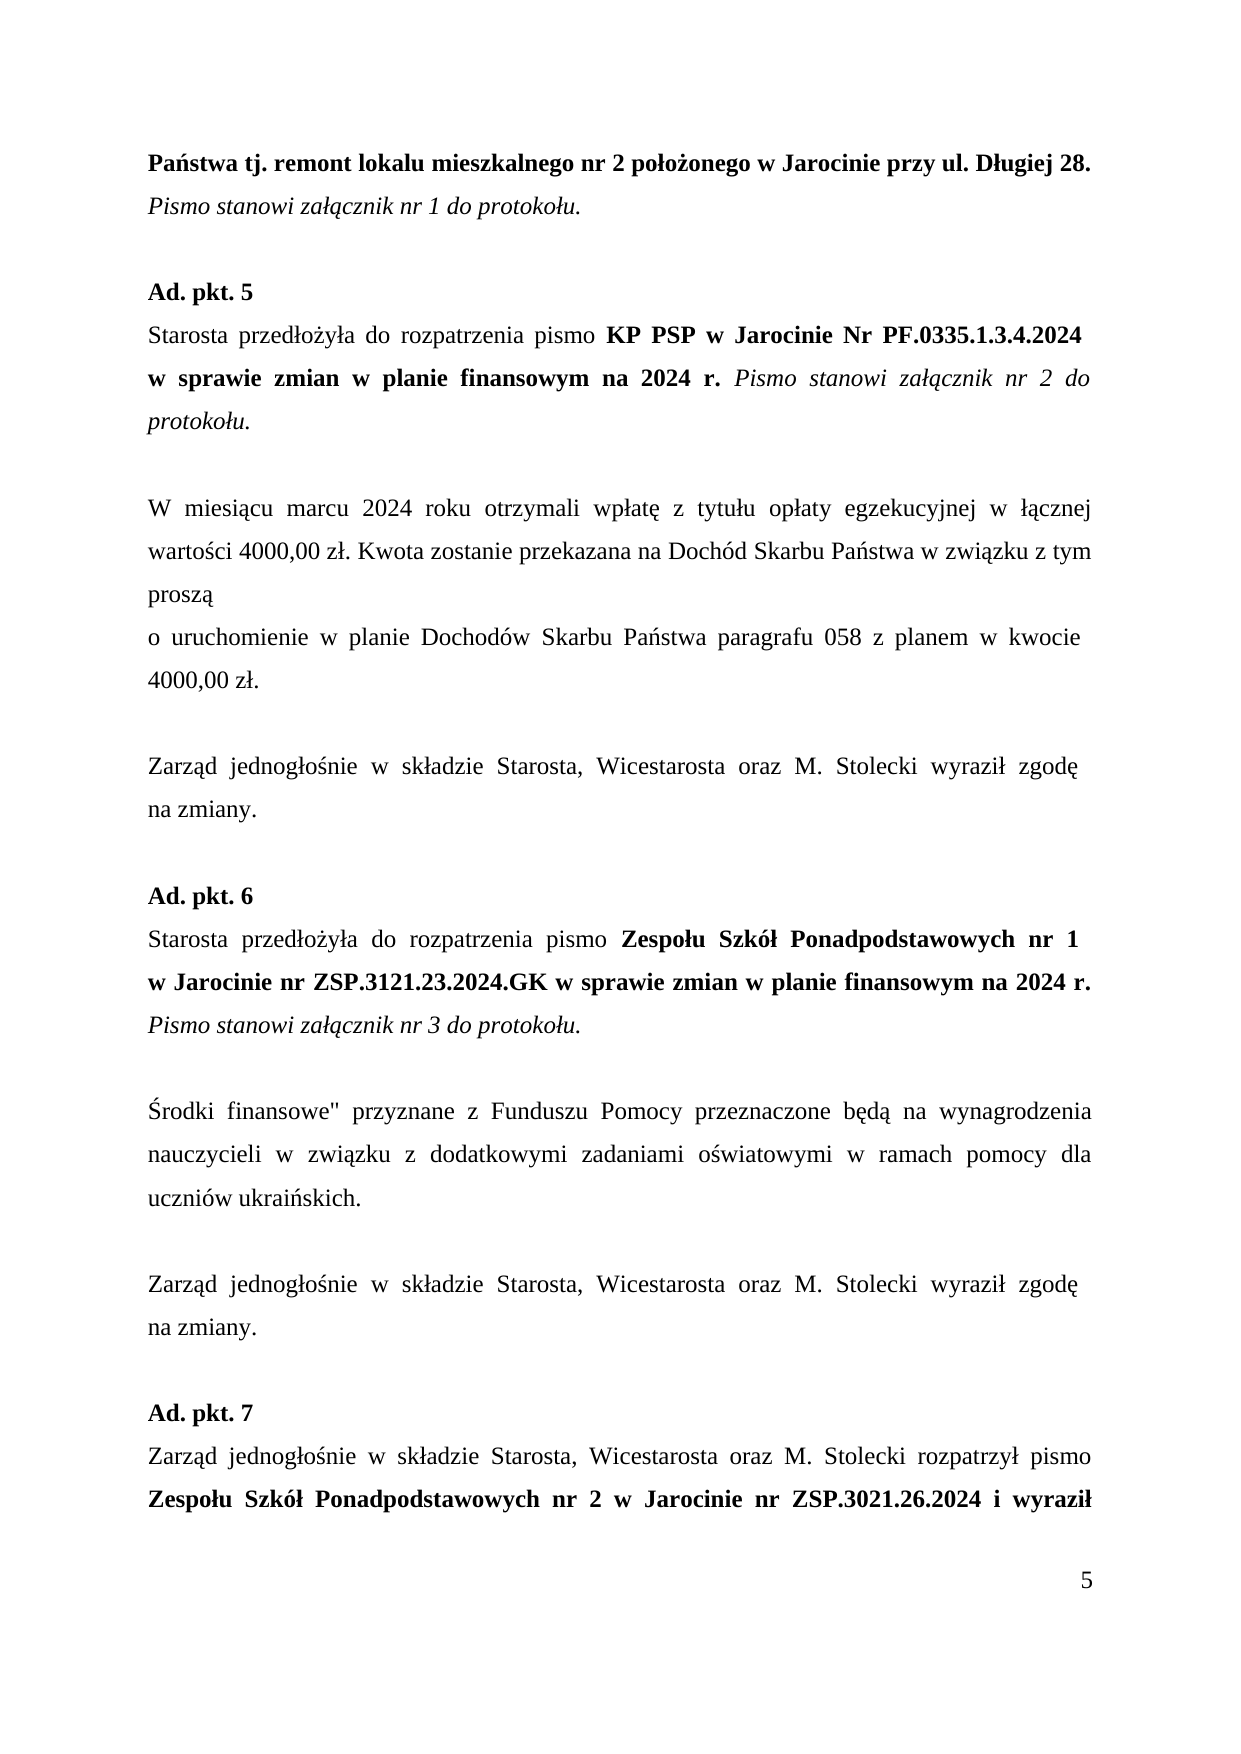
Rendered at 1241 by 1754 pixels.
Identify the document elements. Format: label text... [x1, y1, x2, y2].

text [148, 148, 1093, 219]
text Ad. pkt. 6 [148, 881, 1093, 909]
text Zarząd jednogłośnie w składzie Starosta, Wicestarosta oraz M. Stolecki wyraził zgodę na zmiany. [148, 751, 1093, 823]
text Ad. pkt. 7 [148, 1398, 1093, 1427]
text Ad. pkt. 5 [148, 277, 1093, 306]
text Starosta przedłożyła do rozpatrzenia pismo Zespołu Szkół Ponadpodstawowych nr 1 w Jarocinie nr ZSP.3121.23.2024.GK w sprawie zmian w planie finansowym na 2024 r. Pismo stanowi załącznik nr 3 do protokołu. [148, 924, 1093, 1039]
text Zarząd jednogłośnie w składzie Starosta, Wicestarosta oraz M. Stolecki wyraził zgodę na zmiany. [148, 1269, 1093, 1341]
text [148, 1441, 1093, 1513]
text W miesiącu marcu 2024 roku otrzymali wpłatę z tytułu opłaty egzekucyjnej w łącznej wartości 4000,00 zł. Kwota zostanie przekazana na Dochód Skarbu Państwa w związku z tym proszą o uruchomienie w planie Dochodów Skarbu Państwa paragrafu 058 z planem w kwocie 4000,00 zł. [148, 493, 1093, 694]
text Środki finansowe" przyznane z Funduszu Pomocy przeznaczone będą na wynagrodzenia nauczycieli w związku z dodatkowymi zadaniami oświatowymi w ramach pomocy dla uczniów ukraińskich. [148, 1096, 1093, 1211]
text Starosta przedłożyła do rozpatrzenia pismo KP PSP w Jarocinie Nr PF.0335.1.3.4.2024 w sprawie zmian w planie finansowym na 2024 r. Pismo stanowi załącznik nr 2 do protokołu. [148, 320, 1093, 435]
